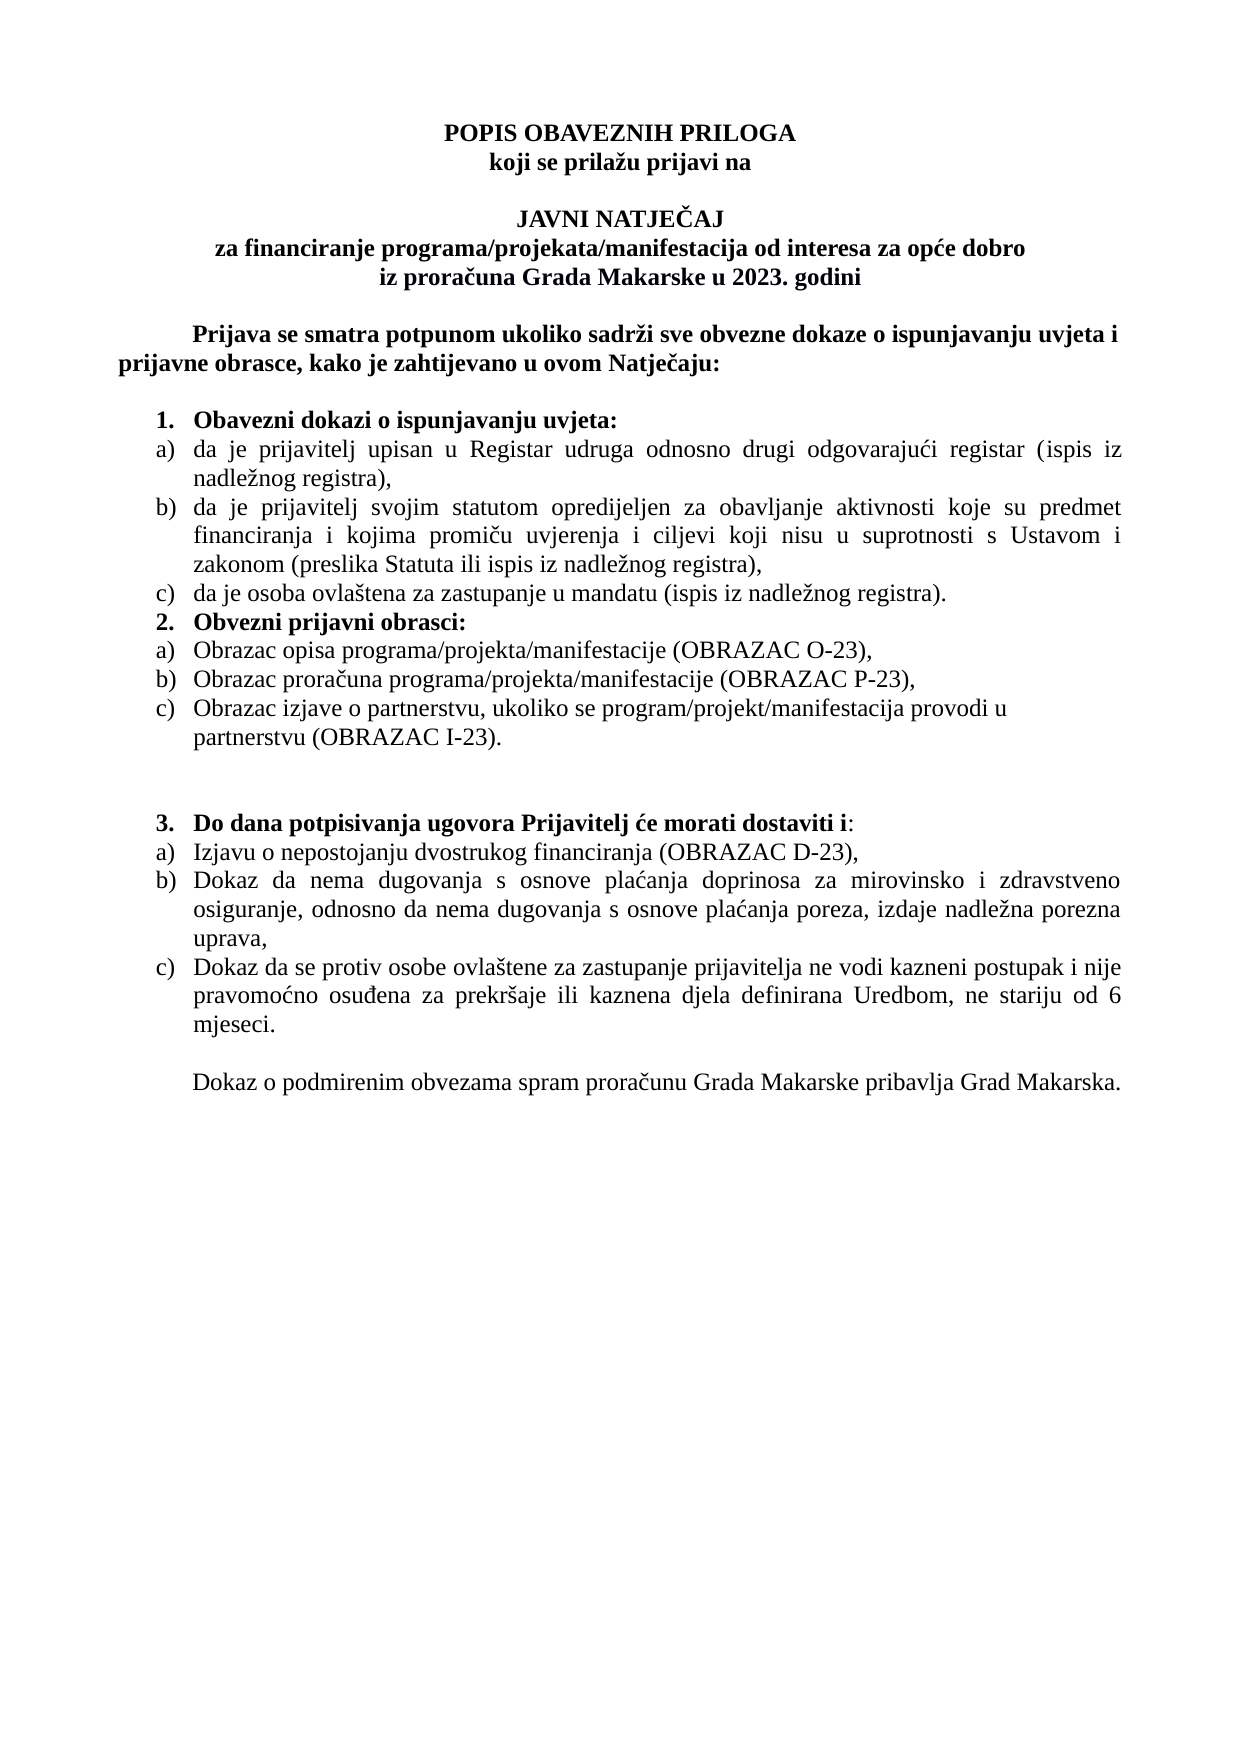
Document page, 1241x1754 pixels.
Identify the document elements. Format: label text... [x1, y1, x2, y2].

text koji se prilažu prijavi na [118, 147, 1122, 176]
list da je prijavitelj svojim statutom opredijeljen za obavljanje aktivnosti koje su predmet financiranja i kojima promiču uvjerenja i ciljevi koji nisu u suprotnosti s Ustavom i zakonom (preslika Statuta ili ispis iz nadležnog registra), [156, 492, 1122, 578]
list Obrazac izjave o partnerstvu, ukoliko se program/projekt/manifestacija provodi u partnerstvu (OBRAZAC I-23). [156, 693, 1122, 751]
list Do dana potpisivanja ugovora Prijavitelj će morati dostaviti i: [156, 808, 1122, 837]
text za financiranje programa/projekata/manifestacija od interesa za opće dobro [118, 233, 1122, 262]
list Obavezni dokazi o ispunjavanju uvjeta: [156, 406, 1122, 434]
text POPIS OBAVEZNIH PRILOGA [118, 118, 1122, 147]
text Dokaz o podmirenim obvezama spram proračunu Grada Makarske pribavlja Grad Makarska. [118, 1067, 1122, 1096]
list Obvezni prijavni obrasci: [156, 607, 1122, 636]
text iz proračuna Grada Makarske u 2023. godini [118, 262, 1122, 291]
list da je prijavitelj upisan u Registar udruga odnosno drugi odgovarajući registar (ispis iz nadležnog registra), [156, 434, 1122, 492]
list Izjavu o nepostojanju dvostrukog financiranja (OBRAZAC D-23), [156, 837, 1122, 866]
text Prijava se smatra potpunom ukoliko sadrži sve obvezne dokaze o ispunjavanju uvjeta i prijavne obrasce, kako je zahtijevano u ovom Natječaju: [118, 319, 1122, 377]
list da je osoba ovlaštena za zastupanje u mandatu (ispis iz nadležnog registra). [156, 578, 1122, 607]
list Dokaz da se protiv osobe ovlaštene za zastupanje prijavitelja ne vodi kazneni postupak i nije pravomoćno osuđena za prekršaje ili kaznena djela definirana Uredbom, ne stariju od 6 mjeseci. [156, 952, 1122, 1038]
list Dokaz da nema dugovanja s osnove plaćanja doprinosa za mirovinsko i zdravstveno osiguranje, odnosno da nema dugovanja s osnove plaćanja poreza, izdaje nadležna porezna uprava, [156, 866, 1122, 952]
text JAVNI NATJEČAJ [118, 204, 1122, 233]
list Obrazac proračuna programa/projekta/manifestacije (OBRAZAC P-23), [156, 664, 1122, 693]
list Obrazac opisa programa/projekta/manifestacije (OBRAZAC O-23), [156, 636, 1122, 664]
